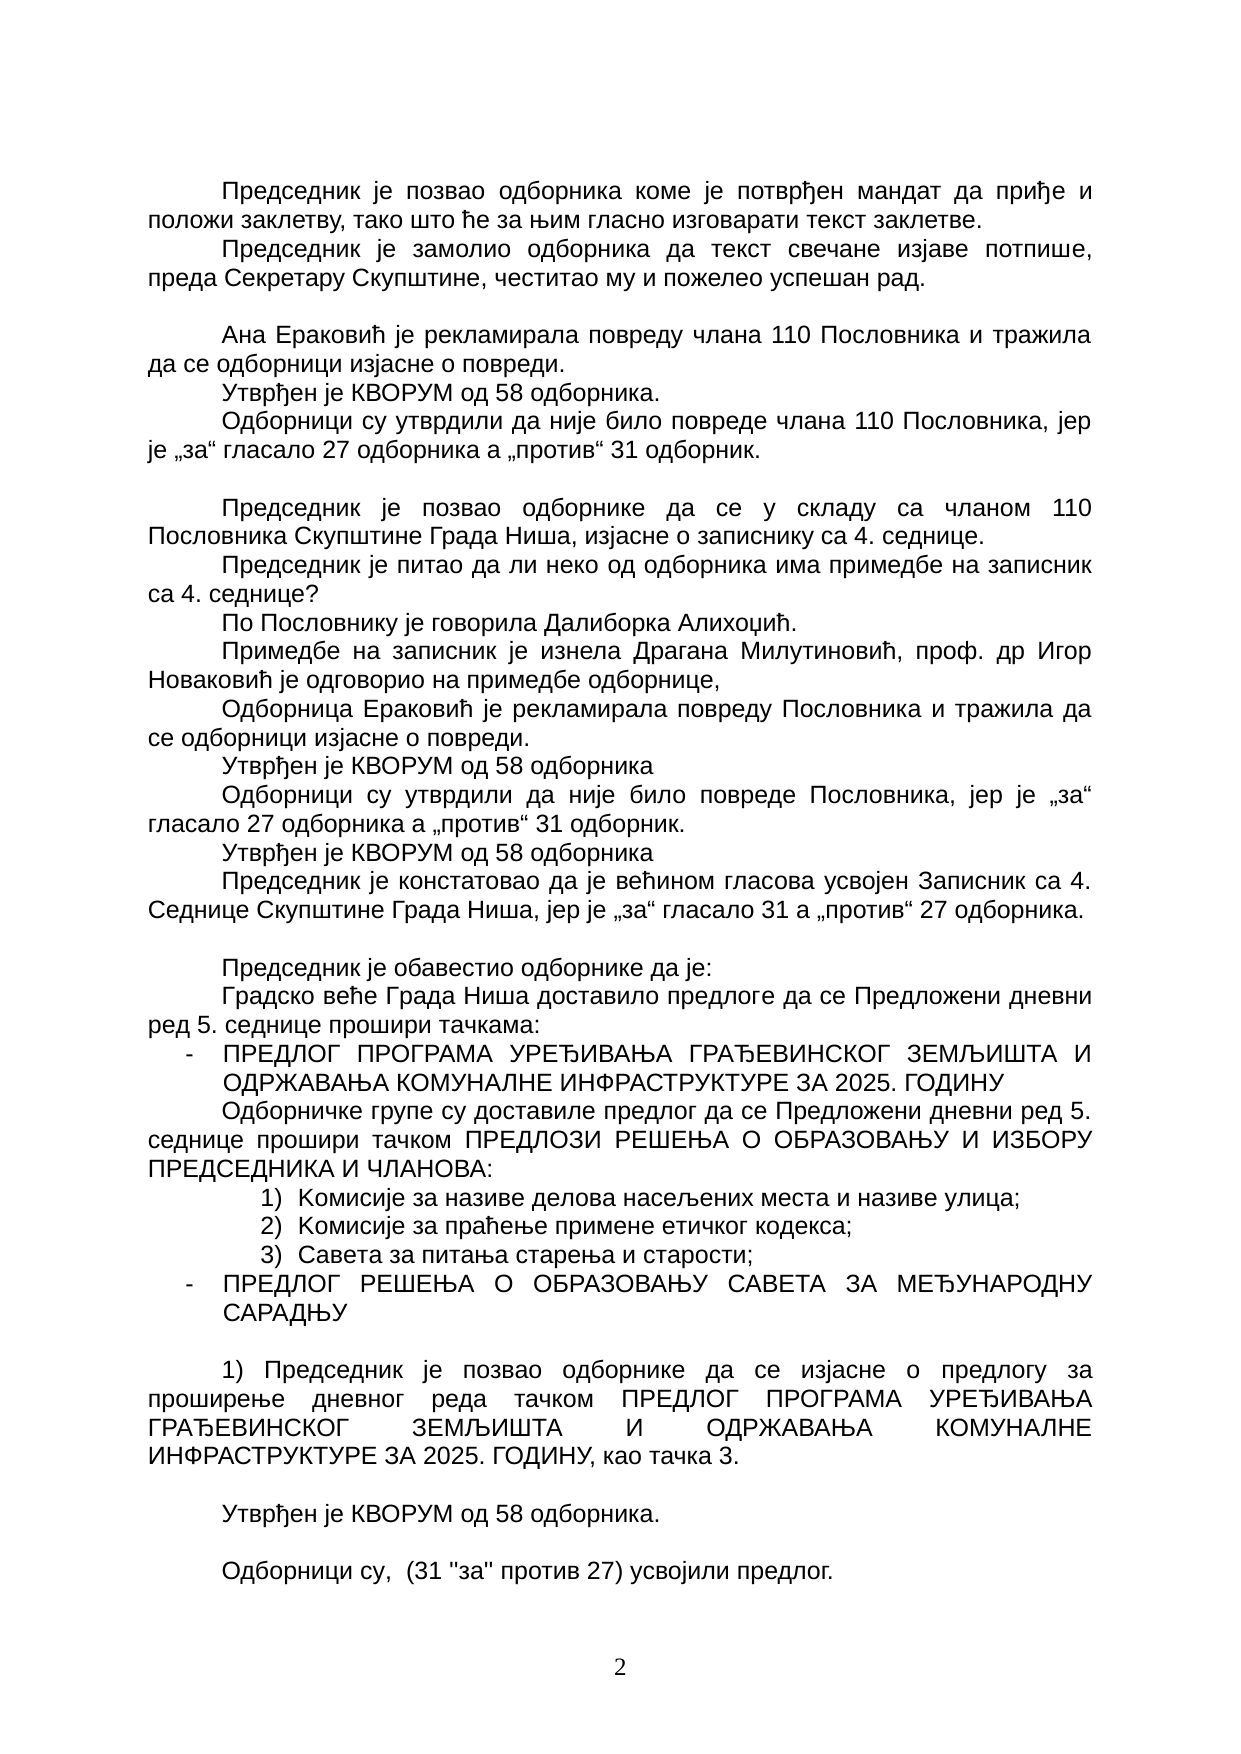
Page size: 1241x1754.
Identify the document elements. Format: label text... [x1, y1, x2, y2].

text Примедбе на записник је изнела Драгана Милутиновић, проф. др Игор Новаковић је одговорио на примедбе одборнице, [148, 636, 1093, 694]
list ПРЕДЛОГ РЕШЕЊА О ОБРАЗОВАЊУ САВЕТА ЗА МЕЂУНАРОДНУ САРАДЊУ [185, 1269, 1093, 1326]
text Председник је замолио одборника да текст свечане изјаве потпише, преда Секретару Скупштине, честитао му и пожелео успешан рад. [148, 234, 1093, 291]
text Председник је питао да ли неко од одборника има примедбе на записник са 4. седнице? [148, 550, 1093, 608]
text По Пословнику је говорила Далиборка Алихоџић. [148, 608, 1093, 636]
text Одборници су утврдили да није било повреде Пословника, јер је „за“ гласало 27 одборника а „против“ 31 одборник. [148, 780, 1093, 838]
text Председник је констатовао да је већином гласова усвојен Записник са 4. Седнице Скупштине Града Ниша, јер је „за“ гласало 31 а „против“ 27 одборника. [148, 866, 1093, 924]
text Градско веће Града Ниша доставило предлогe да се Предложени дневни ред 5. седнице прошири тачкaмa: [148, 981, 1093, 1039]
text Утврђен је КВОРУМ од 58 одборника. [148, 1499, 1093, 1528]
text Ана Ераковић је рекламирала повреду члана 110 Пословника и тражила да се одборници изјасне о повреди. [148, 320, 1093, 378]
list Одборничке групе су доставиле предлог да се Предложени дневни ред 5. седнице прошири тачком ПРЕДЛОЗИ РЕШЕЊА О ОБРАЗОВАЊУ И ИЗБОРУ ПРЕДСЕДНИКА И ЧЛАНОВА: [148, 1096, 1093, 1183]
text Председник је позвао одборнике да се у складу са чланом 110 Пословника Скупштине Града Ниша, изјасне о записнику са 4. седнице. [148, 493, 1093, 550]
list Koмисије за праћење примене етичког кодекса; [260, 1211, 1077, 1240]
text Утврђен је КВОРУМ од 58 одборника. [148, 378, 1093, 406]
text Утврђен је КВОРУМ од 58 одборника [148, 838, 1093, 866]
text Одборница Ераковић је рекламирала повреду Пословника и тражила да се одборници изјасне о повреди. [148, 694, 1093, 751]
text Председник је обавестио одборнике да je: [148, 953, 1093, 981]
list Koмисије за називе делова насељених места и називе улица; [260, 1183, 1077, 1211]
text 1) Председник је позвао одборнике да се изјасне о предлогу за проширење дневног реда тачком ПРЕДЛОГ ПРОГРАМА УРЕЂИВАЊА ГРАЂЕВИНСКОГ ЗЕМЉИШТА И ОДРЖАВАЊА КОМУНАЛНЕ ИНФРАСТРУКТУРЕ ЗА 2025. ГОДИНУ, као тачка 3. [148, 1355, 1093, 1470]
text Утврђен је КВОРУМ од 58 одборника [148, 751, 1093, 780]
text Председник је позвао одборника коме је потврђен мандат да приђе и положи заклетву, тако што ће за њим гласно изговарати текст заклетве. [148, 176, 1093, 234]
text Одборници су утврдили да није било повреде члана 110 Пословника, јер је „за“ гласало 27 одборника а „против“ 31 одборник. [148, 406, 1093, 464]
list Савета за питања старења и старости; [260, 1240, 1077, 1269]
text Одборници су, (31 ''за'' против 27) усвојили предлог. [148, 1556, 1093, 1585]
list ПРЕДЛОГ ПРОГРАМА УРЕЂИВАЊА ГРАЂЕВИНСКОГ ЗЕМЉИШТА И ОДРЖАВАЊА КОМУНАЛНЕ ИНФРАСТРУКТУРЕ ЗА 2025. ГОДИНУ [185, 1039, 1093, 1096]
